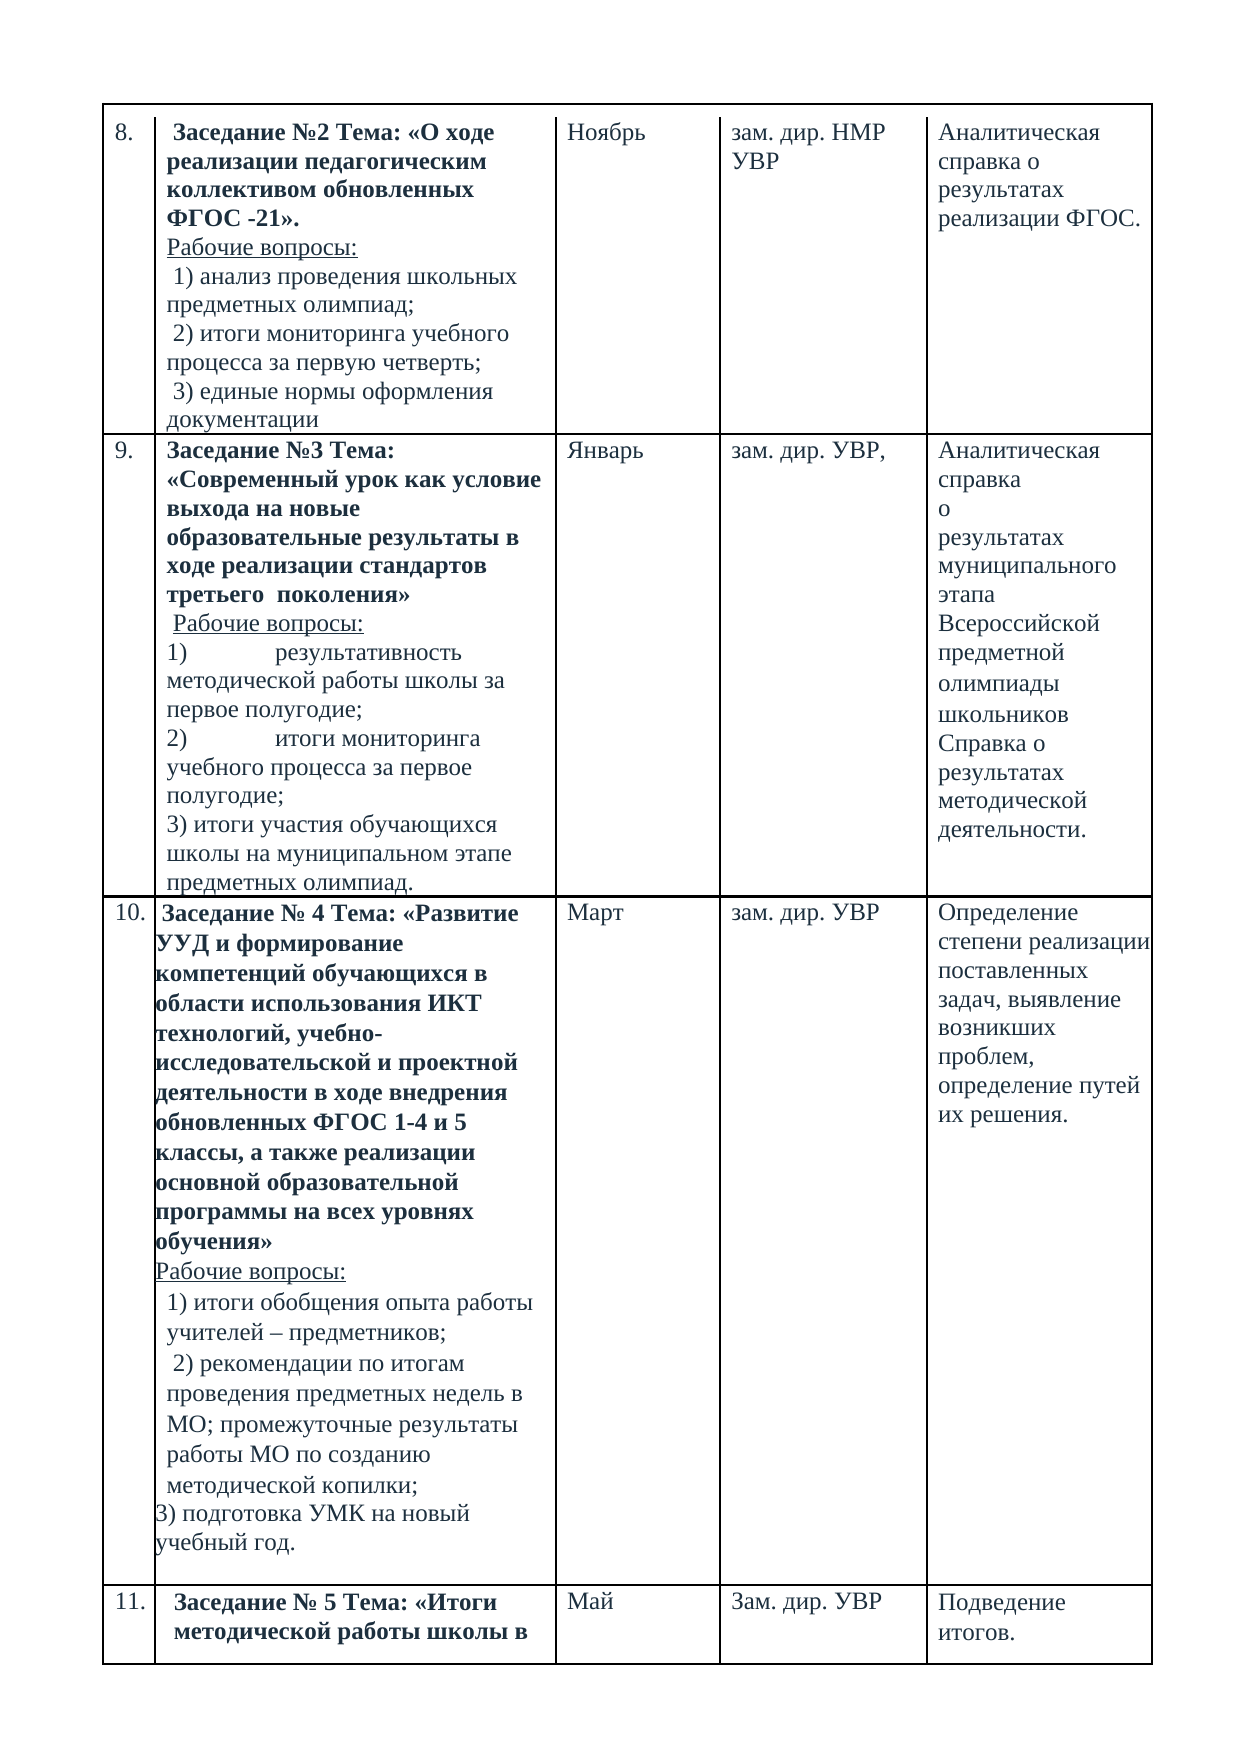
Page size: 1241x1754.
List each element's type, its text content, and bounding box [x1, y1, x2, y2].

table_cell 9. [104, 435, 154, 895]
table_cell Заседание № 4 Тема: «Развитие УУД и формирование компетенций обучающихся в области использования ИКТ технологий, учебно-исследовательской и проектной деятельности в ходе внедрения обновленных ФГОС 1-4 и 5 классы, а также реализации основной образовательной программы на всех уровнях обучения» Рабочие вопросы: 1) итоги обобщения опыта работы учителей – предметников; 2) рекомендации по итогам проведения предметных недель в МО; промежуточные результаты работы МО по созданию методической копилки; 3) подготовка УМК на новый учебный год. [156, 898, 555, 1584]
table_cell зам. дир. УВР [721, 898, 926, 1584]
table_cell Зам. дир. УВР [721, 1586, 926, 1663]
table_cell 11. [104, 1586, 154, 1663]
table_cell Определение степени реализации поставленных задач, выявление возникших проблем, определение путей их решения. [928, 898, 1151, 1584]
table_cell зам. дир. НМР УВР [721, 117, 926, 433]
table_cell Заседание №2 Тема: «О ходе реализации педагогическим коллективом обновленных ФГОС -21». Рабочие вопросы: 1) анализ проведения школьных предметных олимпиад; 2) итоги мониторинга учебного процесса за первую четверть; 3) единые нормы оформления документации [156, 117, 555, 433]
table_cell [156, 1586, 555, 1663]
table_cell зам. дир. УВР, [721, 435, 926, 895]
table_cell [928, 1586, 1151, 1663]
table_cell Март [557, 898, 719, 1584]
table_cell 8. [104, 117, 154, 433]
table_cell Аналитическая справка о результатах муниципального этапа Всероссийской предметной олимпиады школьников Справка о результатах методической деятельности. [928, 435, 1151, 895]
table_cell Аналитическая справка о результатах реализации ФГОС. [928, 117, 1151, 433]
table_cell Январь [557, 435, 719, 895]
table_header [104, 105, 1151, 117]
table_cell Ноябрь [557, 117, 719, 433]
table_cell 10. [104, 898, 154, 1584]
table_cell Заседание №3 Тема: «Современный урок как условие выхода на новые образовательные результаты в ходе реализации стандартов третьего поколения» Рабочие вопросы: 1) результативность методической работы школы за первое полугодие; 2) итоги мониторинга учебного процесса за первое полугодие; 3) итоги участия обучающихся школы на муниципальном этапе предметных олимпиад. [156, 435, 555, 895]
table_cell Май [557, 1586, 719, 1663]
